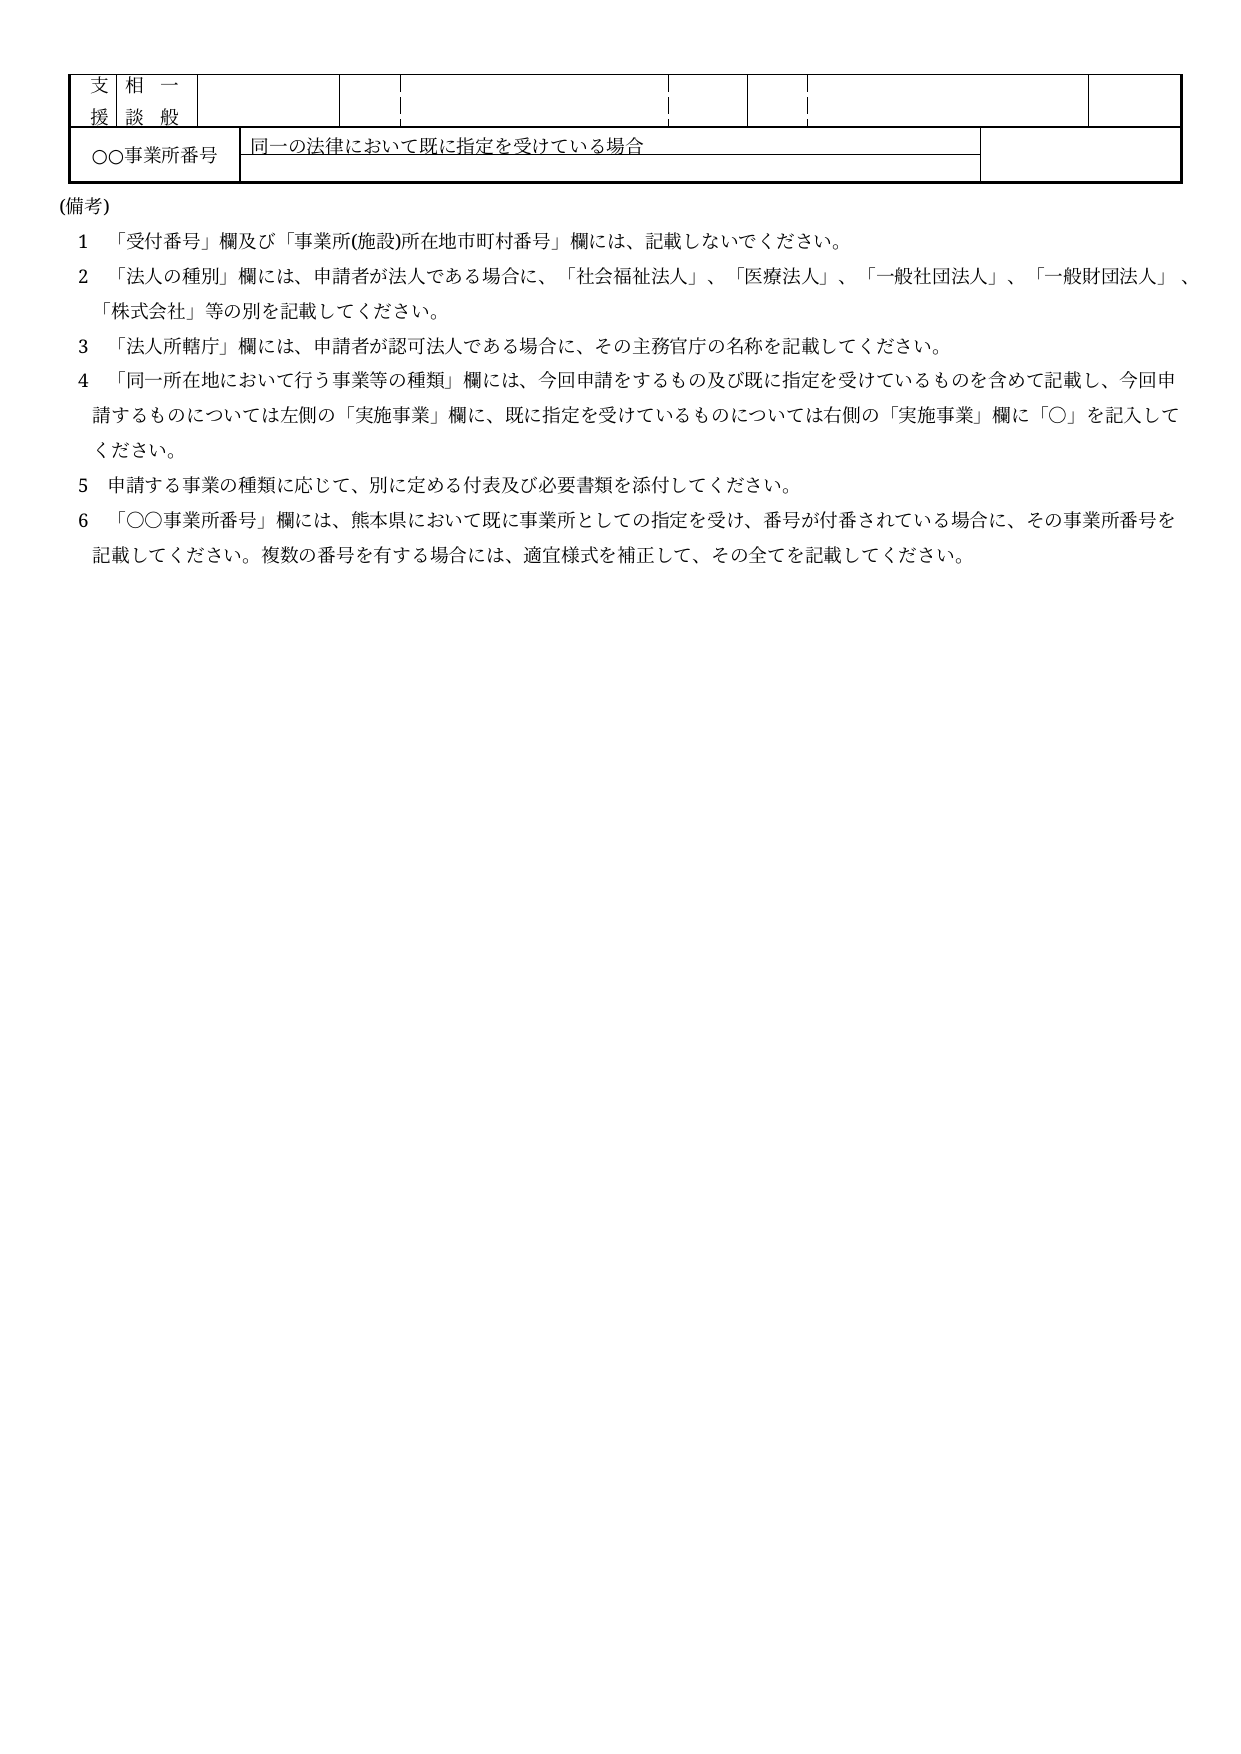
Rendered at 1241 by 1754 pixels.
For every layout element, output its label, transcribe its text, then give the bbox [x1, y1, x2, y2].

text 5 申請する事業の種類に応じて、別に定める付表及び必要書類を添付してください。 [59, 467, 1181, 502]
table_cell [198, 75, 339, 126]
table_cell ○○事業所番号 [71, 128, 239, 181]
table_cell [807, 75, 1088, 126]
table_cell [669, 75, 747, 126]
text (備考) [59, 188, 1181, 223]
table_cell [241, 155, 980, 181]
text 1 「受付番号」欄及び「事業所(施設)所在地市町村番号」欄には、記載しないでください。 [59, 223, 1181, 258]
table_cell 指定一般相談支援事業所 [117, 75, 197, 126]
text 2 「法人の種別」欄には、申請者が法人である場合に、「社会福祉法人」、「医療法人」、「一般社団法人」、「一般財団法人」、「株式会社」等の別を記載してください。 [59, 258, 1181, 327]
text 3 「法人所轄庁」欄には、申請者が認可法人である場合に、その主務官庁の名称を記載してください。 [59, 327, 1181, 362]
text 6 「○○事業所番号」欄には、熊本県において既に事業所としての指定を受け、番号が付番されている場合に、その事業所番号を記載してください。複数の番号を有する場合には、適宜様式を補正して、その全てを記載してください。 [59, 502, 1181, 572]
table_cell 同一の法律において既に指定を受けている場合 [241, 128, 980, 153]
table_cell [748, 75, 807, 126]
table_cell [981, 128, 1180, 181]
table_cell [400, 75, 669, 126]
text 4 「同一所在地において行う事業等の種類」欄には、今回申請をするもの及び既に指定を受けているものを含めて記載し、今回申請するものについては左側の「実施事業」欄に、既に指定を受けているものについては右側の「実施事業」欄に「○」を記入してください。 [59, 362, 1181, 467]
table_cell [340, 75, 400, 126]
